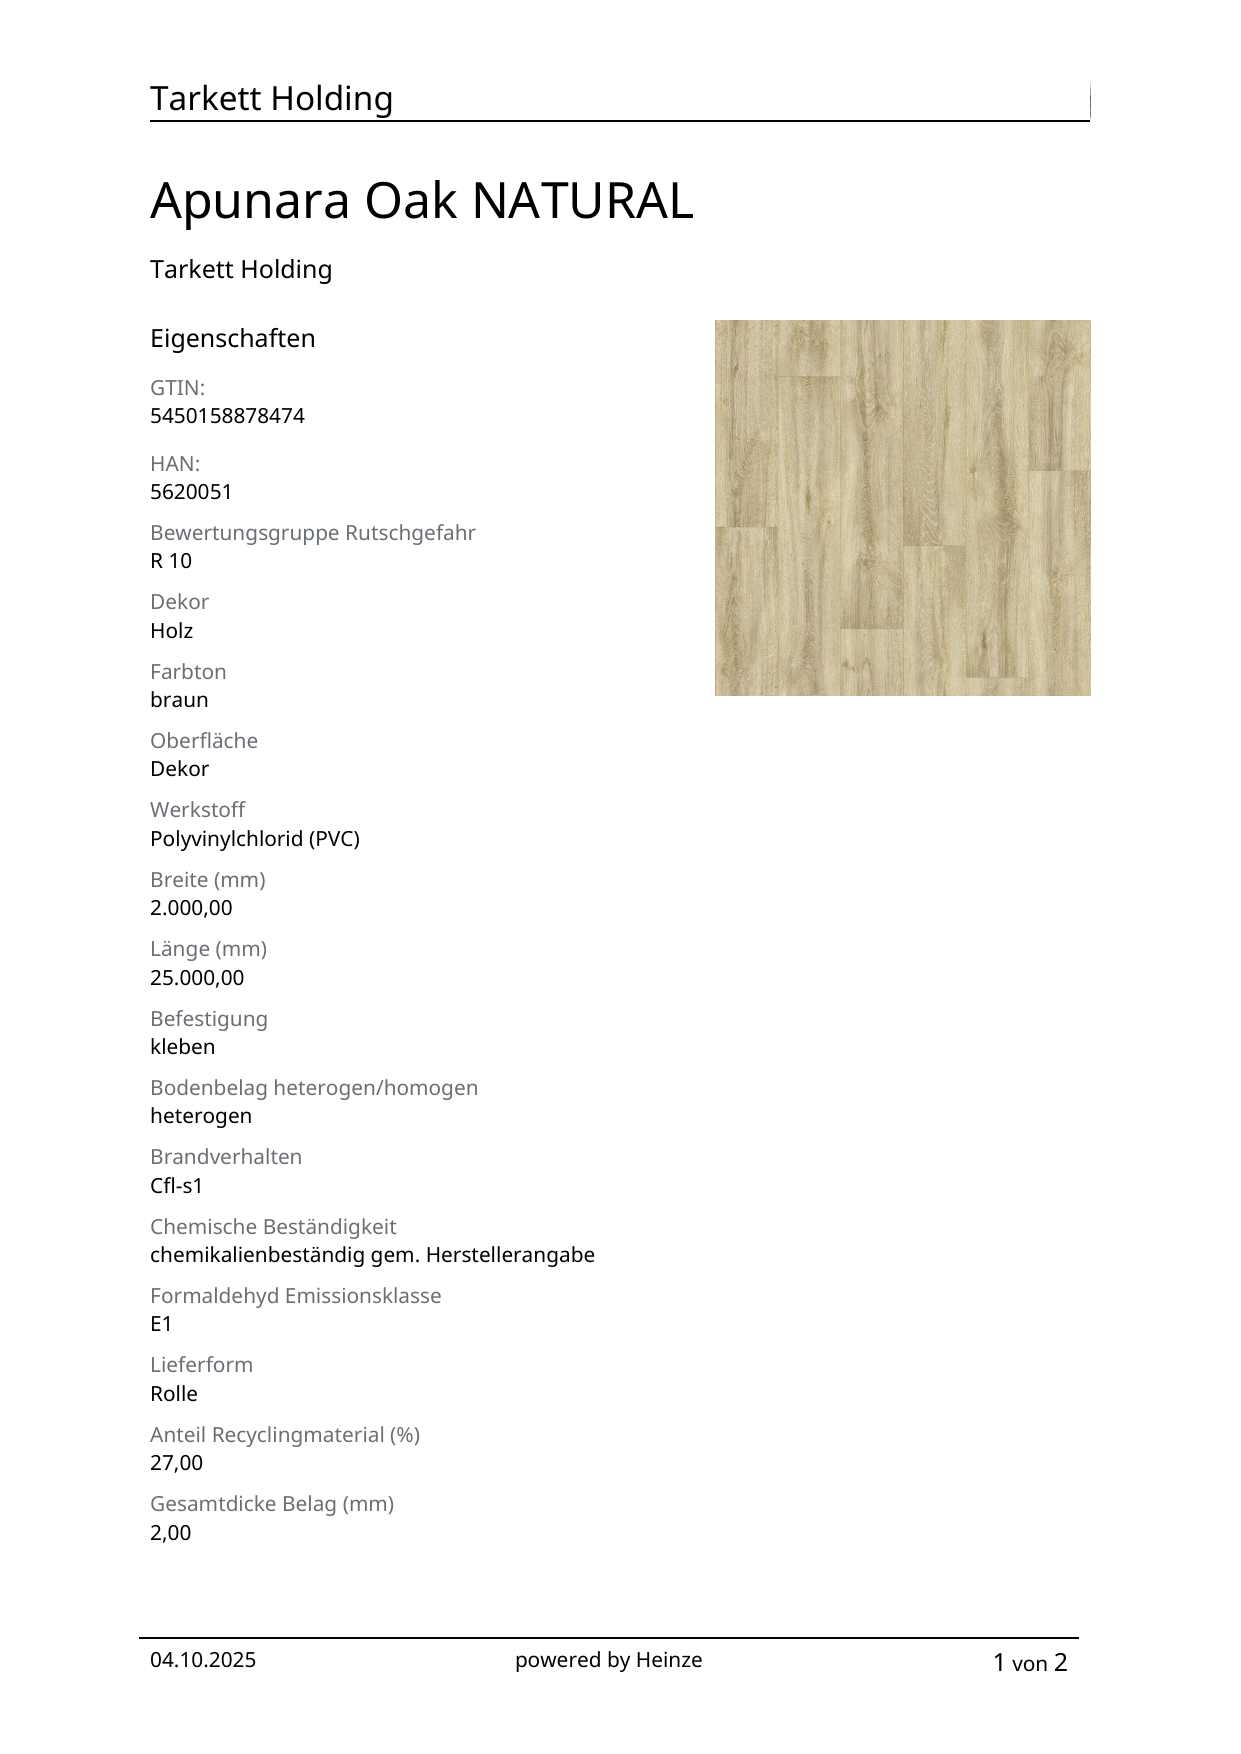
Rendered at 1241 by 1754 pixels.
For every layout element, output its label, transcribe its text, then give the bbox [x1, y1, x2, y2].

text Cfl-s1 [150, 1171, 1090, 1199]
text 2,00 [150, 1518, 1090, 1546]
text R 10 [150, 546, 715, 575]
text HAN: [150, 449, 715, 477]
text braun [150, 685, 1090, 714]
text Breite (mm) [150, 865, 1090, 893]
text Eigenschaften [150, 320, 715, 354]
text Tarkett Holding [150, 252, 1090, 286]
text Formaldehyd Emissionsklasse [150, 1281, 1090, 1309]
text Rolle [150, 1379, 1090, 1407]
text 5620051 [150, 477, 715, 506]
text 2.000,00 [150, 893, 1090, 922]
text kleben [150, 1032, 1090, 1061]
text Werkstoff [150, 796, 1090, 824]
text Chemische Beständigkeit [150, 1212, 1090, 1240]
text Brandverhalten [150, 1142, 1090, 1171]
text Bodenbelag heterogen/homogen [150, 1073, 1090, 1101]
text 27,00 [150, 1448, 1090, 1477]
text Holz [150, 616, 715, 644]
text Polyvinylchlorid (PVC) [150, 824, 1090, 852]
text Länge (mm) [150, 934, 1090, 963]
text chemikalienbeständig gem. Herstellerangabe [150, 1240, 1090, 1269]
text Befestigung [150, 1004, 1090, 1032]
text Farbton [150, 657, 715, 685]
text Lieferform [150, 1351, 1090, 1379]
text GTIN: [150, 373, 715, 401]
text Apunara Oak NATURAL [150, 165, 1090, 233]
text Dekor [150, 754, 1090, 783]
text 25.000,00 [150, 963, 1090, 991]
text heterogen [150, 1101, 1090, 1130]
text Bewertungsgruppe Rutschgefahr [150, 518, 715, 546]
text Gesamtdicke Belag (mm) [150, 1489, 1090, 1518]
text E1 [150, 1309, 1090, 1338]
text Oberfläche [150, 726, 1090, 754]
picture [715, 320, 1091, 696]
text 5450158878474 [150, 401, 715, 430]
text Anteil Recyclingmaterial (%) [150, 1420, 1090, 1448]
text Dekor [150, 587, 715, 616]
